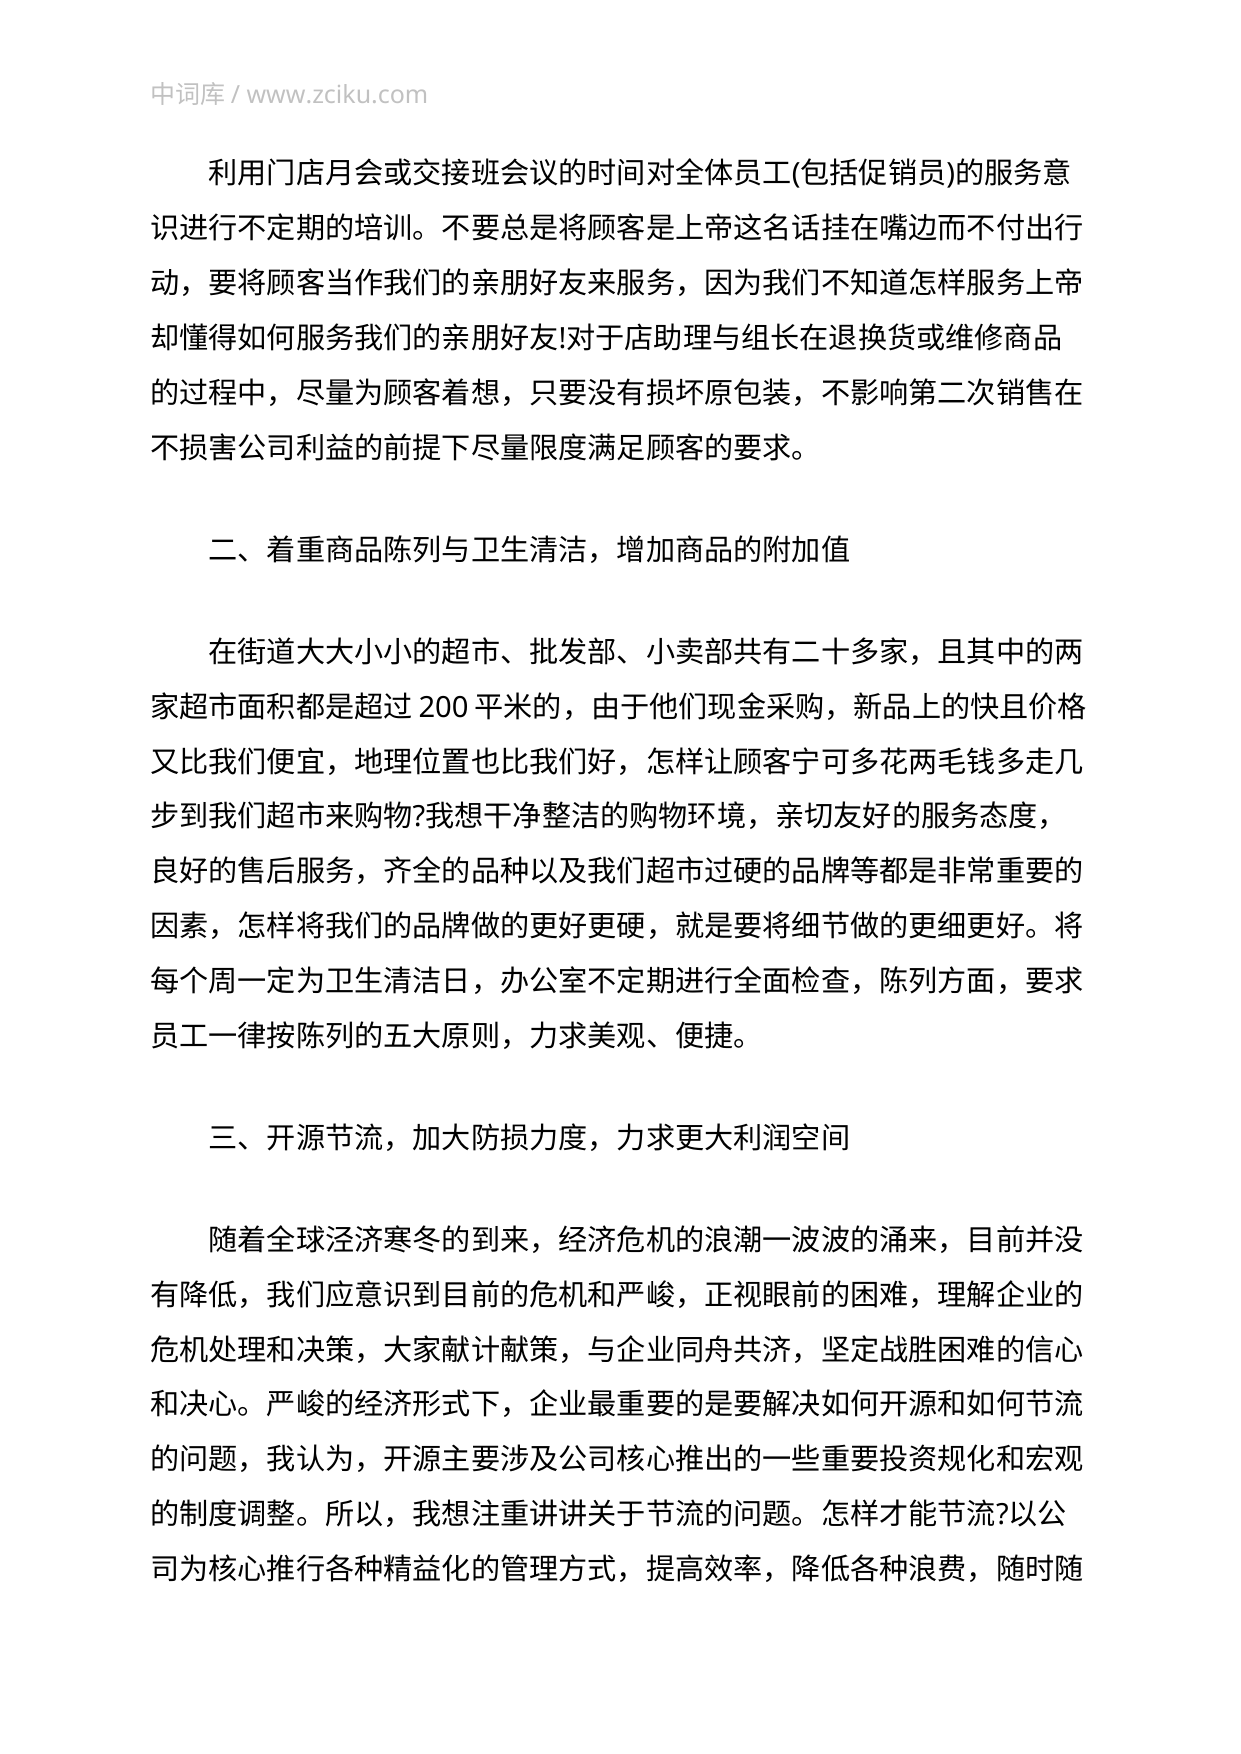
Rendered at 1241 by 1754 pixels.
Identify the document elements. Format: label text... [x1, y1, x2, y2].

text 利用门店月会或交接班会议的时间对全体员工(包括促销员)的服务意识进行不定期的培训。不要总是将顾客是上帝这名话挂在嘴边而不付出行动，要将顾客当作我们的亲朋好友来服务，因为我们不知道怎样服务上帝却懂得如何服务我们的亲朋好友!对于店助理与组长在退换货或维修商品的过程中，尽量为顾客着想，只要没有损坏原包装，不影响第二次销售在不损害公司利益的前提下尽量限度满足顾客的要求。 [150, 150, 1090, 467]
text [150, 1216, 1090, 1588]
text 三、开源节流，加大防损力度，力求更大利润空间 [150, 1114, 1090, 1157]
text 在街道大大小小的超市、批发部、小卖部共有二十多家，且其中的两家超市面积都是超过200平米的，由于他们现金采购，新品上的快且价格又比我们便宜，地理位置也比我们好，怎样让顾客宁可多花两毛钱多走几步到我们超市来购物?我想干净整洁的购物环境，亲切友好的服务态度，良好的售后服务，齐全的品种以及我们超市过硬的品牌等都是非常重要的因素，怎样将我们的品牌做的更好更硬，就是要将细节做的更细更好。将每个周一定为卫生清洁日，办公室不定期进行全面检查，陈列方面，要求员工一律按陈列的五大原则，力求美观、便捷。 [150, 628, 1090, 1055]
text 二、着重商品陈列与卫生清洁，增加商品的附加值 [150, 526, 1090, 569]
